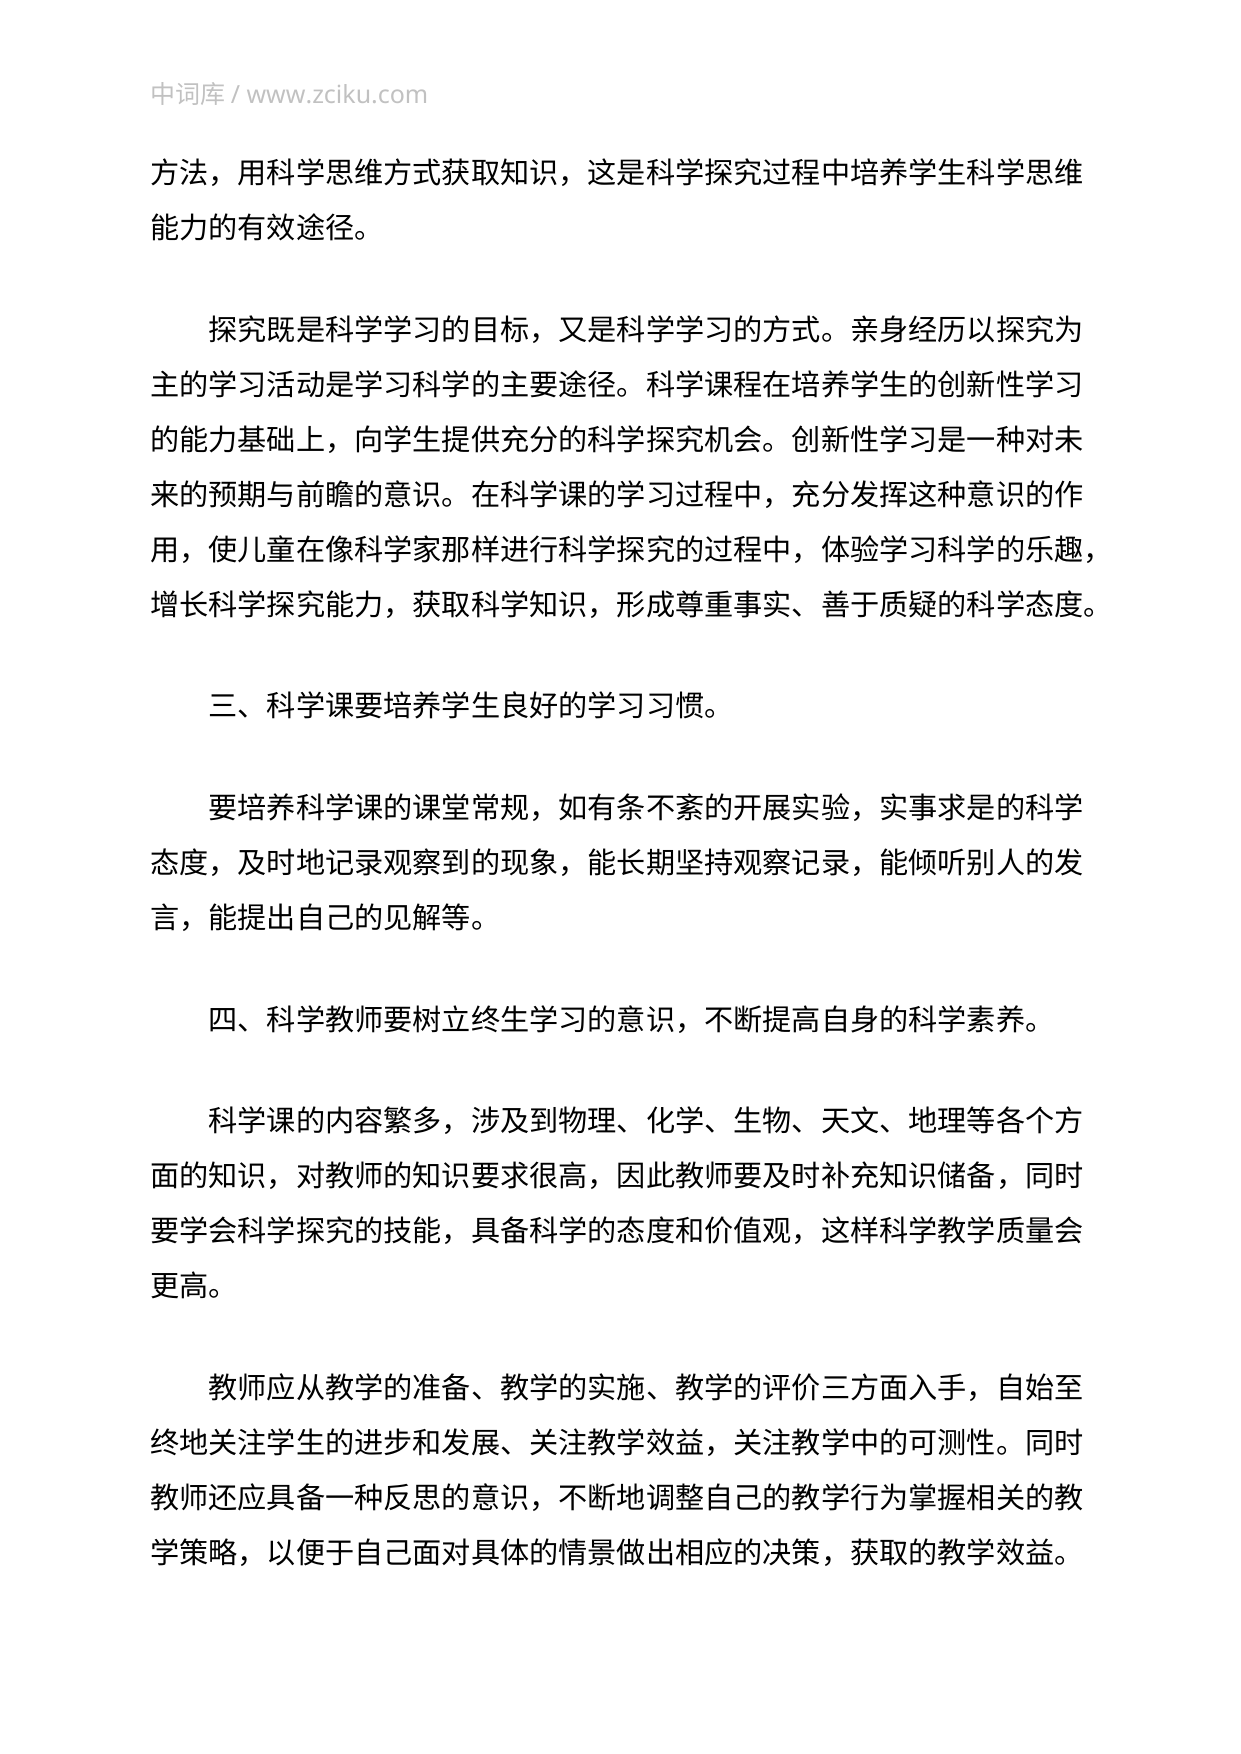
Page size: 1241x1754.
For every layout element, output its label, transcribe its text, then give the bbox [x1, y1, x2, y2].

text 四、科学教师要树立终生学习的意识，不断提高自身的科学素养。 [150, 996, 1090, 1038]
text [150, 1364, 1090, 1571]
text 探究既是科学学习的目标，又是科学学习的方式。亲身经历以探究为主的学习活动是学习科学的主要途径。科学课程在培养学生的创新性学习的能力基础上，向学生提供充分的科学探究机会。创新性学习是一种对未来的预期与前瞻的意识。在科学课的学习过程中，充分发挥这种意识的作用，使儿童在像科学家那样进行科学探究的过程中，体验学习科学的乐趣，增长科学探究能力，获取科学知识，形成尊重事实、善于质疑的科学态度。 [150, 307, 1090, 623]
text 科学课的内容繁多，涉及到物理、化学、生物、天文、地理等各个方面的知识，对教师的知识要求很高，因此教师要及时补充知识储备，同时要学会科学探究的技能，具备科学的态度和价值观，这样科学教学质量会更高。 [150, 1098, 1090, 1305]
text 三、科学课要培养学生良好的学习习惯。 [150, 683, 1090, 725]
text 要培养科学课的课堂常规，如有条不紊的开展实验，实事求是的科学态度，及时地记录观察到的现象，能长期坚持观察记录，能倾听别人的发言，能提出自己的见解等。 [150, 785, 1090, 937]
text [150, 150, 1090, 247]
